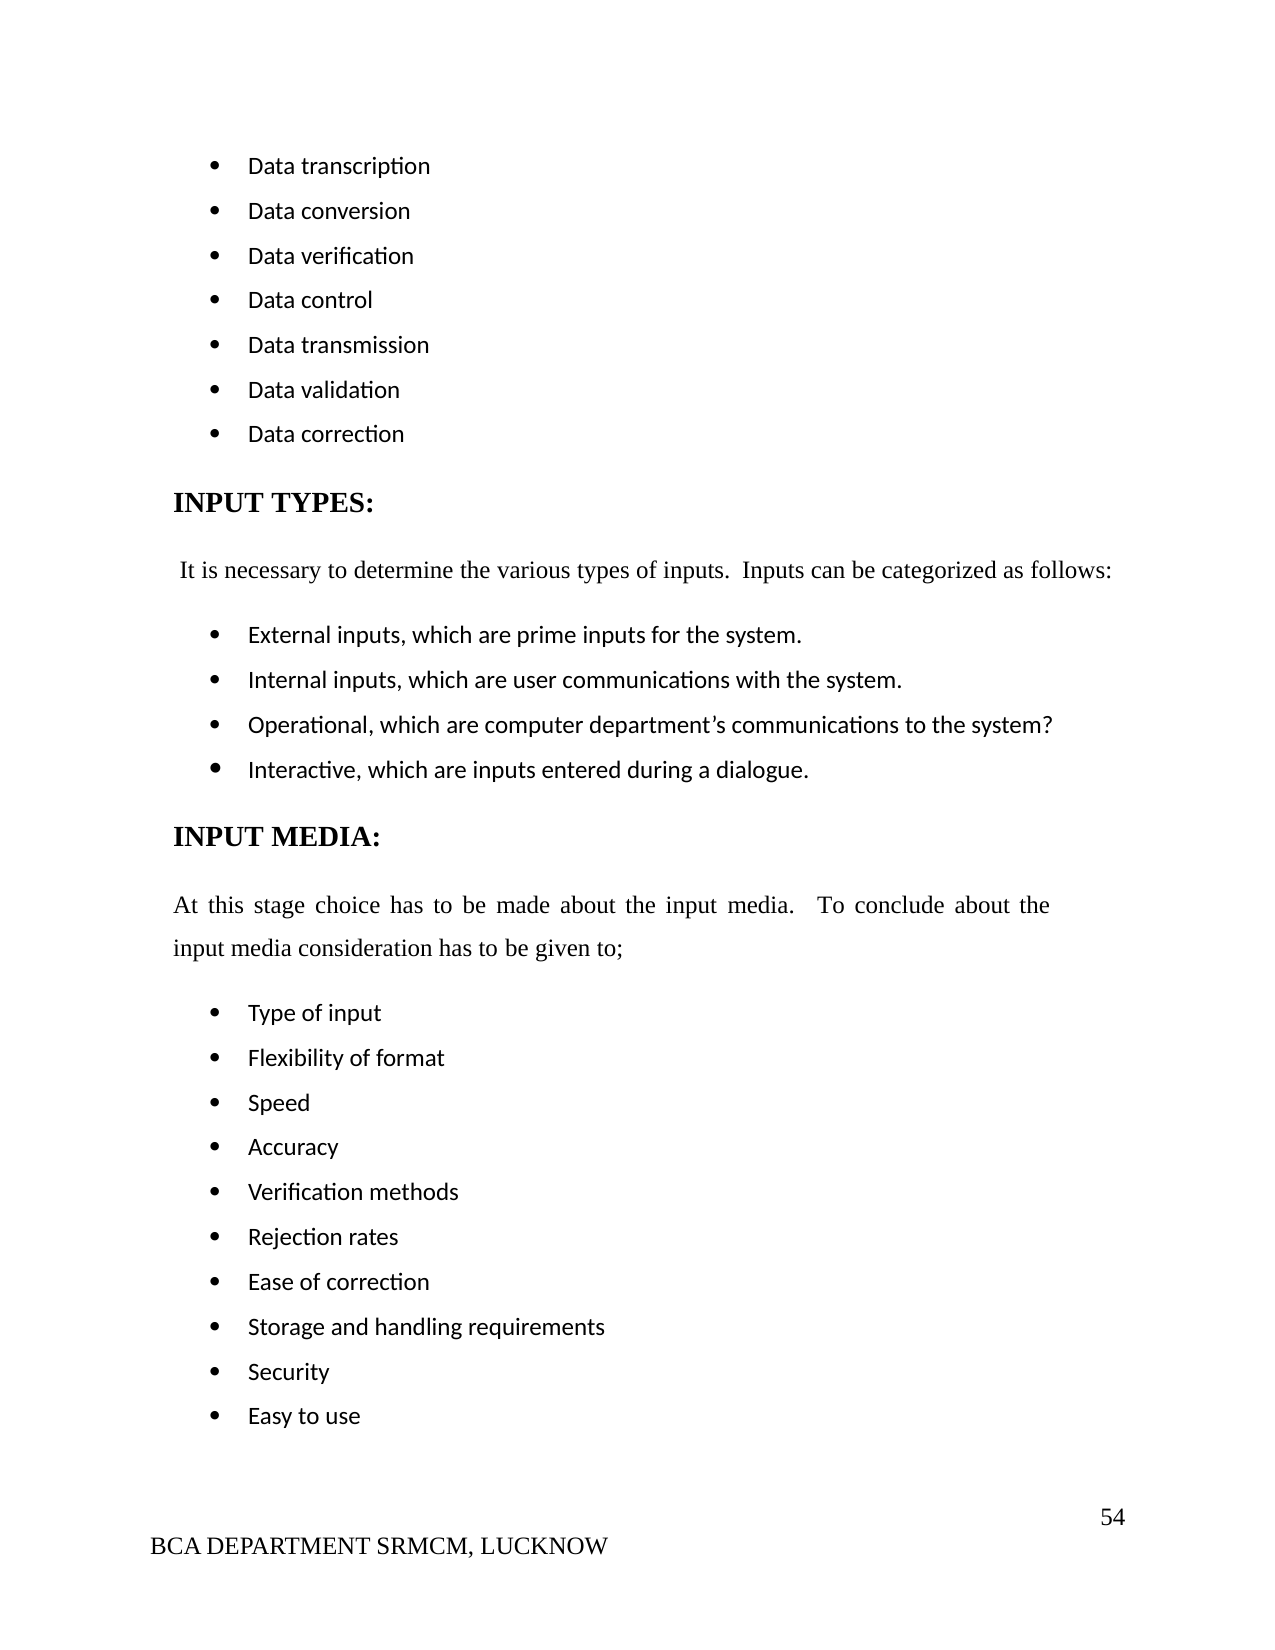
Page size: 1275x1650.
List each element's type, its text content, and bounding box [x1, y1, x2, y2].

list Verification methods [210, 1176, 1125, 1207]
list Rejection rates [210, 1221, 1125, 1252]
list Data control [210, 285, 1125, 315]
text At this stage choice has to be made about the input media. To conclude about the input media consideration has to be given to; [173, 890, 1101, 962]
list Data transmission [210, 329, 1125, 360]
list Storage and handling requirements [210, 1311, 1125, 1342]
list Internal inputs, which are user communications with the system. [210, 664, 1125, 695]
list Security [210, 1356, 1125, 1387]
list Interactive, which are inputs entered during a dialogue. [210, 754, 1125, 785]
list Easy to use [210, 1401, 1125, 1431]
list Speed [210, 1087, 1125, 1118]
list External inputs, which are prime inputs for the system. [210, 620, 1125, 650]
list Flexibility of format [210, 1042, 1125, 1073]
list Data validation [210, 374, 1125, 405]
list Type of input [210, 997, 1125, 1028]
list Accuracy [210, 1132, 1125, 1162]
list Data verification [210, 240, 1125, 270]
list Operational, which are computer department’s communications to the system? [210, 709, 1125, 740]
text It is necessary to determine the various types of inputs. Inputs can be categorized as follows: [179, 556, 1125, 584]
list Ease of correction [210, 1266, 1125, 1297]
list Data correction [210, 418, 1125, 449]
list Data conversion [210, 195, 1125, 225]
subtitle INPUT TYPES: [173, 485, 1125, 518]
subtitle INPUT MEDIA: [173, 819, 1125, 852]
list Data transcription [210, 150, 1125, 181]
